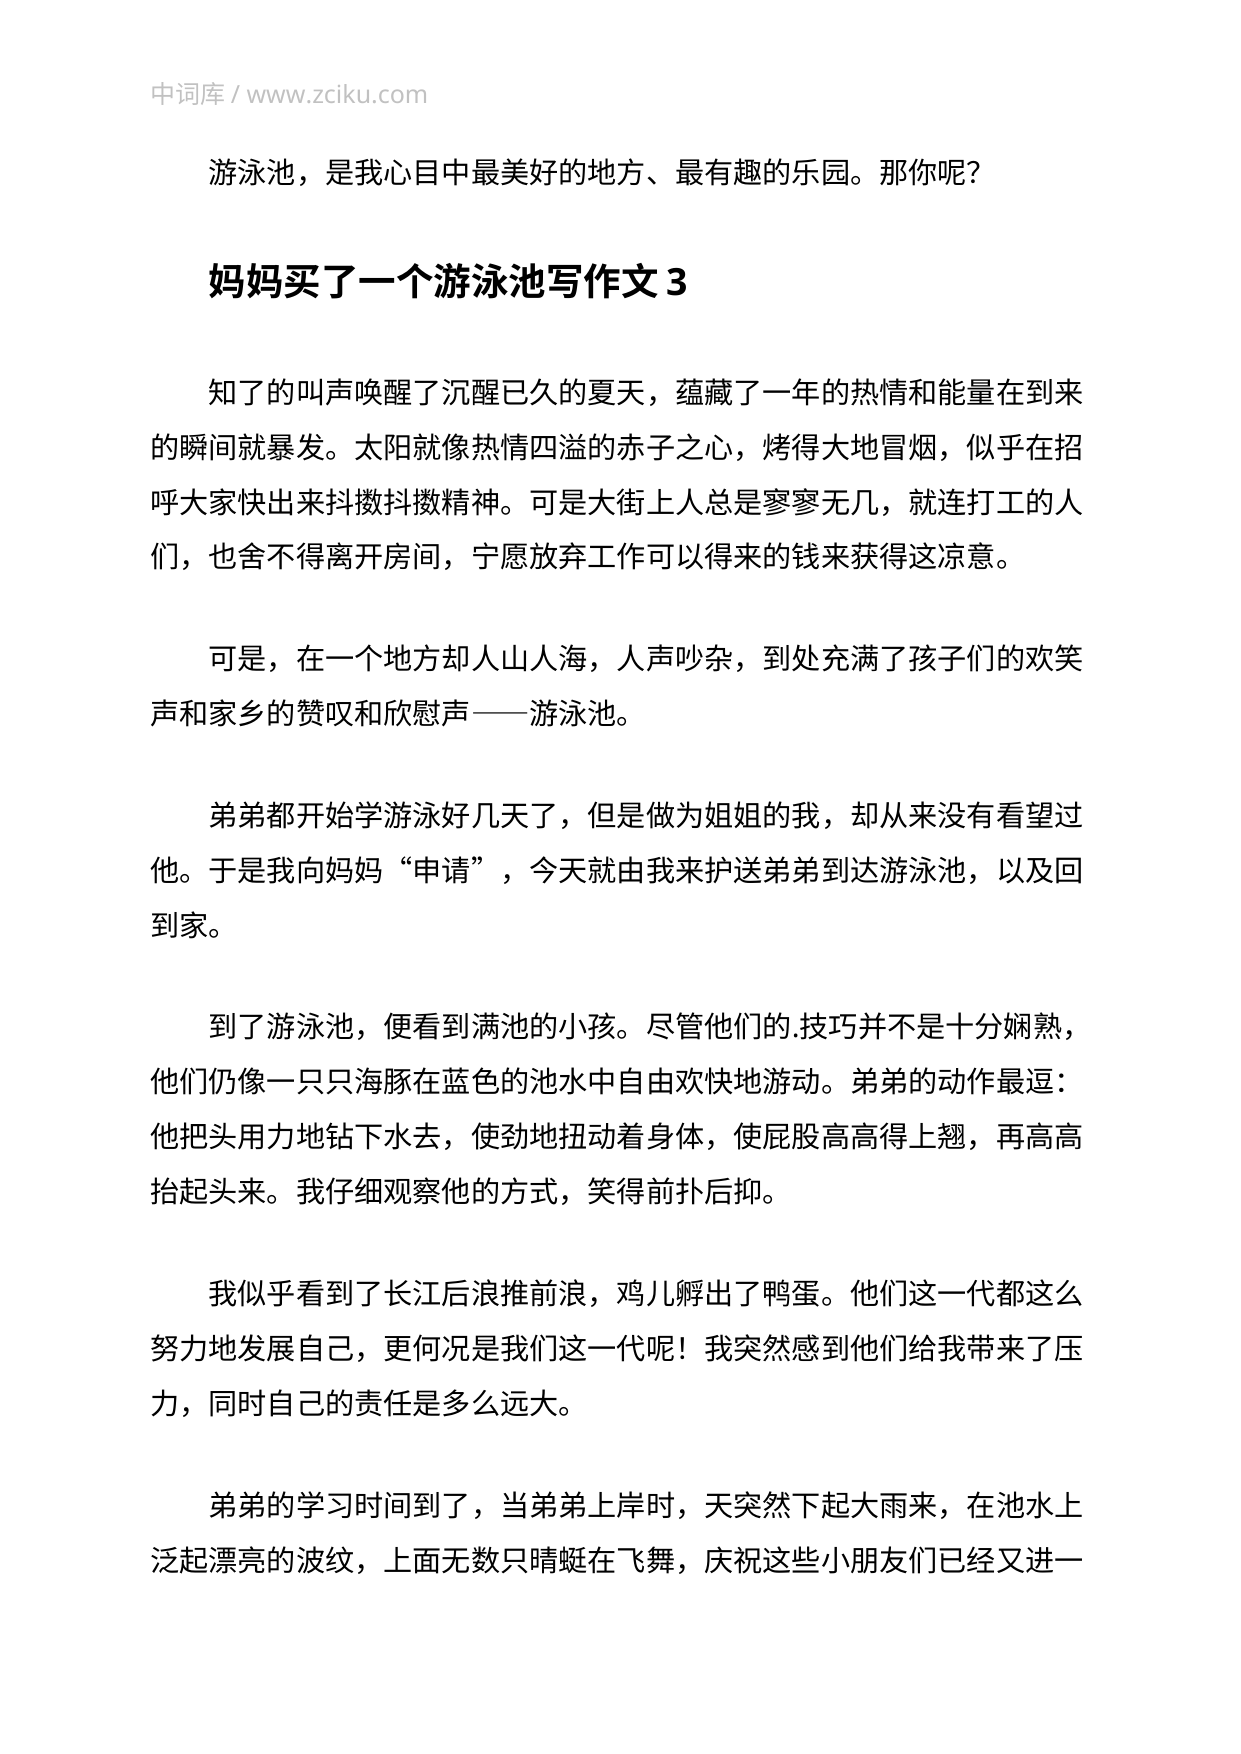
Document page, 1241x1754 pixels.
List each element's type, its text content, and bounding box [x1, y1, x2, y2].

text 我似乎看到了长江后浪推前浪，鸡儿孵出了鸭蛋。他们这一代都这么努力地发展自己，更何况是我们这一代呢！我突然感到他们给我带来了压力，同时自己的责任是多么远大。 [150, 1271, 1090, 1423]
text 妈妈买了一个游泳池写作文3 [150, 252, 1090, 306]
text 知了的叫声唤醒了沉醒已久的夏天，蕴藏了一年的热情和能量在到来的瞬间就暴发。太阳就像热情四溢的赤子之心，烤得大地冒烟，似乎在招呼大家快出来抖擞抖擞精神。可是大街上人总是寥寥无几，就连打工的人们，也舍不得离开房间，宁愿放弃工作可以得来的钱来获得这凉意。 [150, 369, 1090, 576]
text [150, 1482, 1090, 1579]
text 弟弟都开始学游泳好几天了，但是做为姐姐的我，却从来没有看望过他。于是我向妈妈“申请”，今天就由我来护送弟弟到达游泳池，以及回到家。 [150, 792, 1090, 944]
text 可是，在一个地方却人山人海，人声吵杂，到处充满了孩子们的欢笑声和家乡的赞叹和欣慰声——游泳池。 [150, 636, 1090, 733]
text 到了游泳池，便看到满池的小孩。尽管他们的.技巧并不是十分娴熟，他们仍像一只只海豚在蓝色的池水中自由欢快地游动。弟弟的动作最逗：他把头用力地钻下水去，使劲地扭动着身体，使屁股高高得上翘，再高高抬起头来。我仔细观察他的方式，笑得前扑后抑。 [150, 1004, 1090, 1211]
text 游泳池，是我心目中最美好的地方、最有趣的乐园。那你呢？ [150, 150, 1090, 192]
